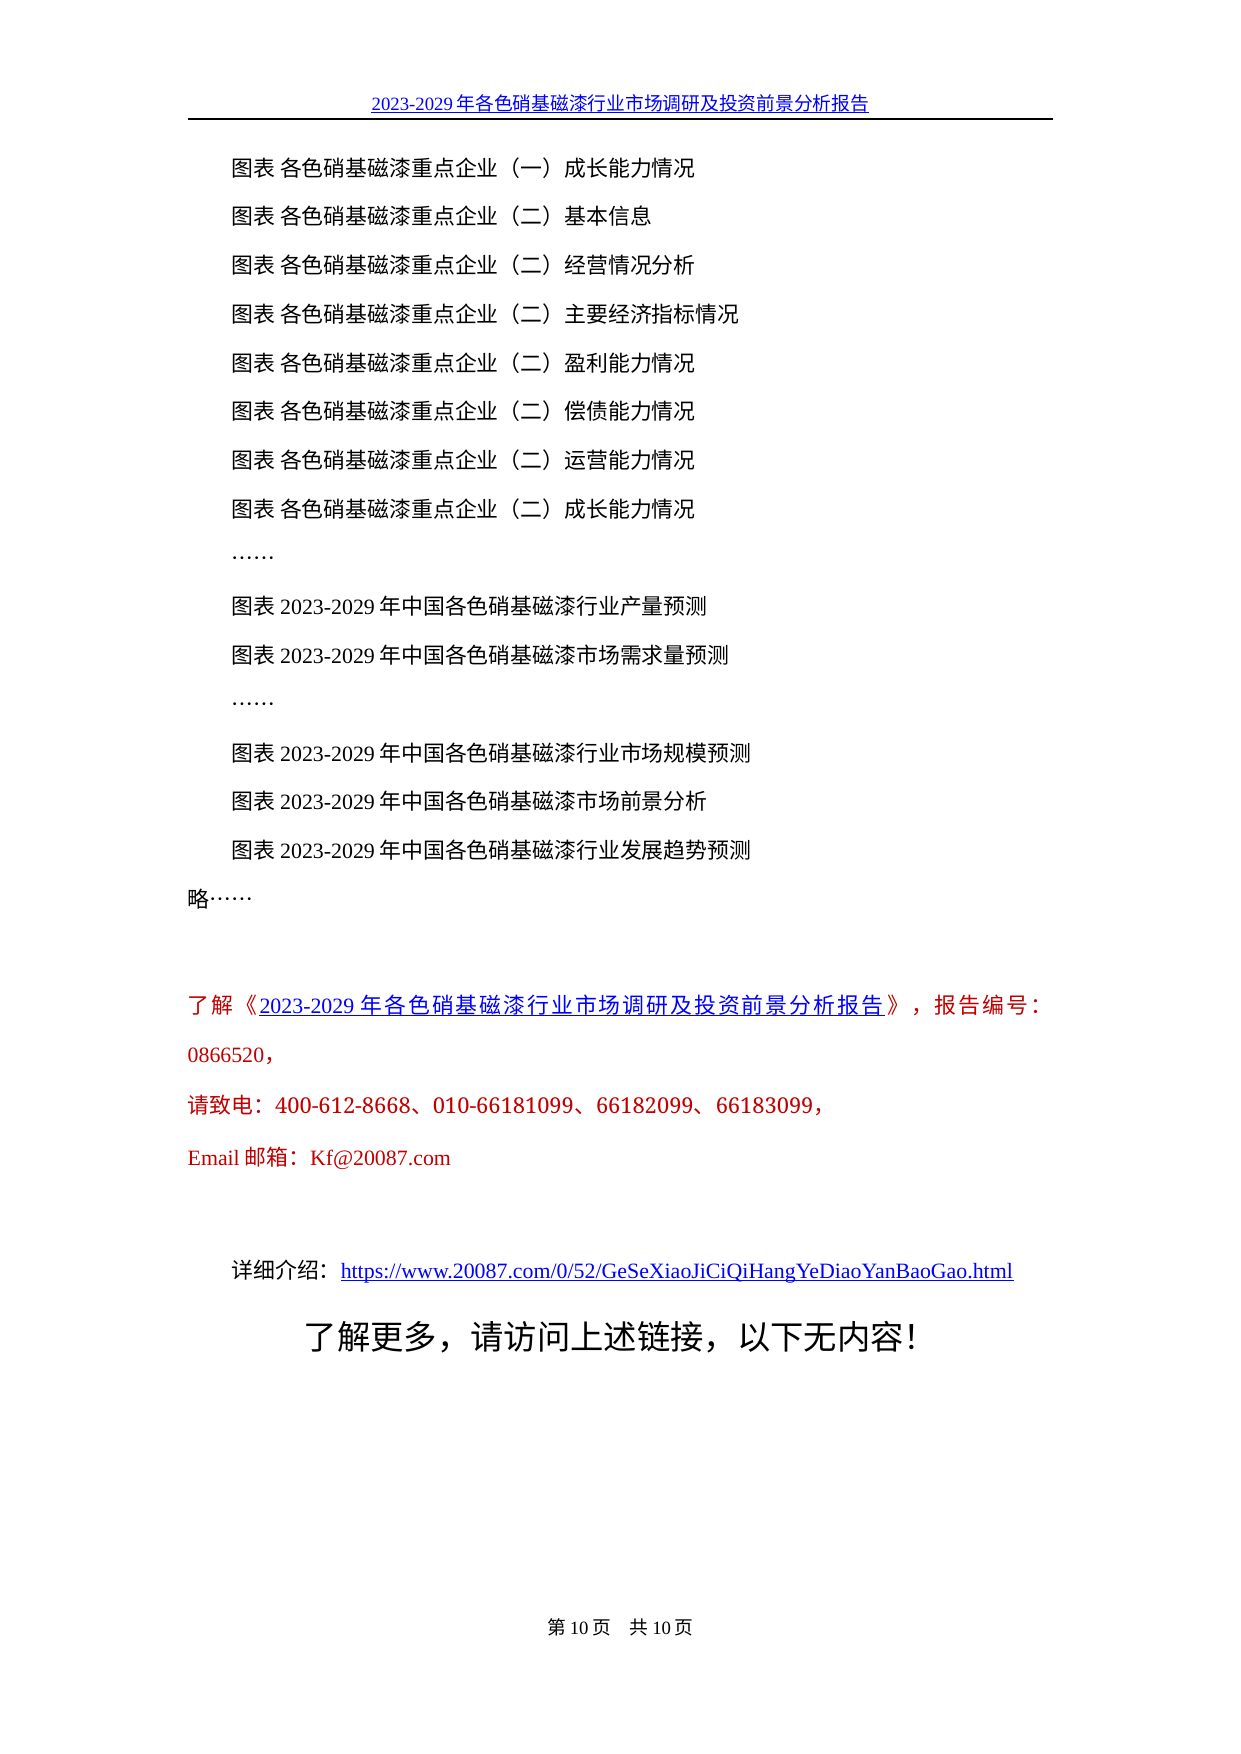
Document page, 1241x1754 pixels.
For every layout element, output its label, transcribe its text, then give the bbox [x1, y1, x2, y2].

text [187, 150, 1053, 914]
text 了解《2023-2029年各色硝基磁漆行业市场调研及投资前景分析报告》，报告编号：0866520， [187, 988, 1053, 1069]
text 请致电：400-612-8668、010-66181099、66182099、66183099， [187, 1088, 1053, 1121]
title 了解更多，请访问上述链接，以下无内容！ [187, 1303, 1053, 1368]
text Email邮箱：Kf@20087.com [187, 1140, 1053, 1172]
text 详细介绍：https://www.20087.com/0/52/GeSeXiaoJiCiQiHangYeDiaoYanBaoGao.html [187, 1253, 1053, 1285]
